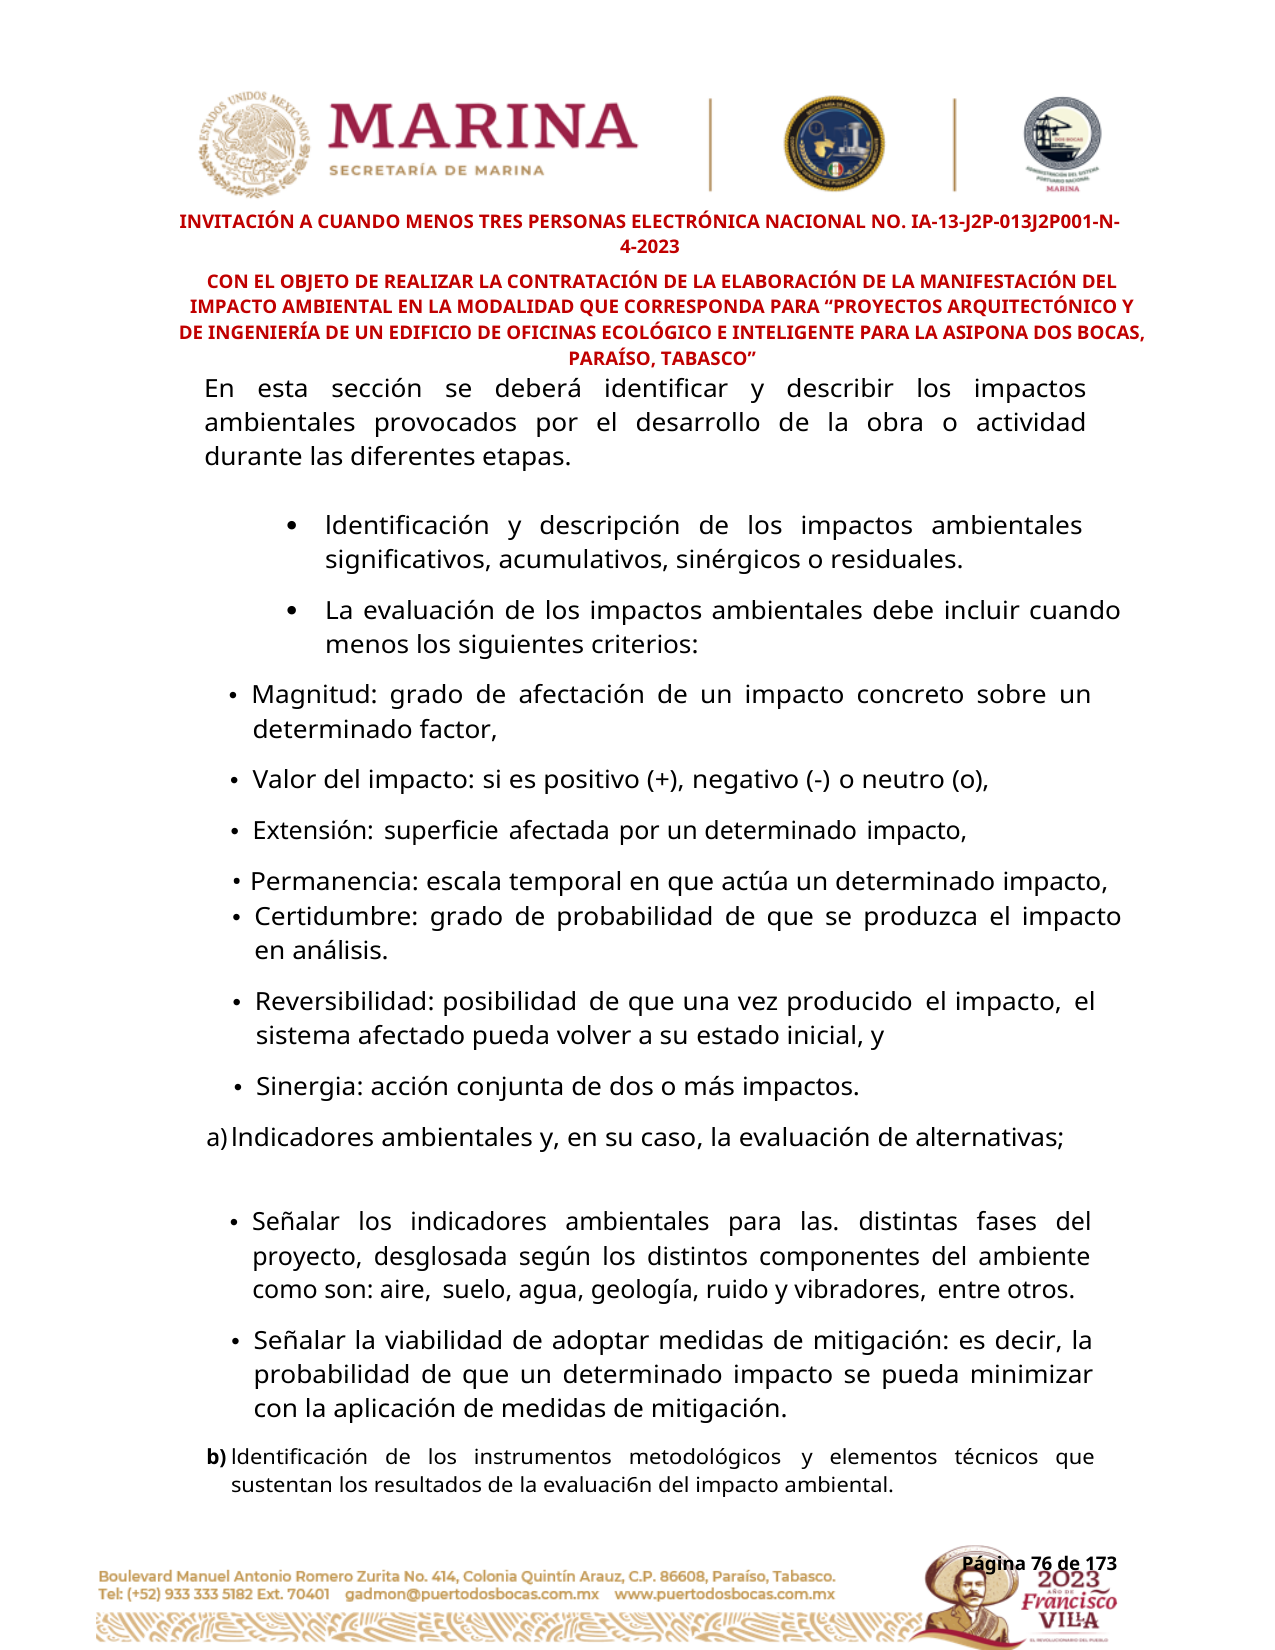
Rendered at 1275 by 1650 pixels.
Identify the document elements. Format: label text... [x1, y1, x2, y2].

text • Permanencia: escala temporal en que actúa un determinado impacto, [189, 863, 1122, 897]
list Certidumbre: grado de probabilidad de que se produzca el impacto en análisis. [232, 899, 1122, 967]
list La evaluación de los impactos ambientales debe incluir cuando menos los siguientes criterios: [287, 592, 1122, 661]
list Extensión: superficie afectada por un determinado impacto, [230, 813, 1122, 847]
list Sinergia: acción conjunta de dos o más impactos. [233, 1068, 1122, 1103]
list Magnitud: grado de afectación de un impacto concreto sobre un determinado factor, [228, 677, 1091, 745]
list Reversibilidad: posibilidad de que una vez producido el impacto, el sistema afectado pueda volver a su estado inicial, y [232, 984, 1096, 1052]
picture [88, 1544, 1124, 1650]
picture [189, 73, 1110, 209]
list Señalar la viabilidad de adoptar medidas de mitigación: es decir, la probabilidad de que un determinado impacto se pueda minimizar con la aplicación de medidas de mitigación. [231, 1323, 1094, 1425]
list ldentificación y descripción de los impactos ambientales significativos, acumulativos, sinérgicos o residuales. [287, 508, 1084, 576]
list ldentificación de los instrumentos metodológicos y elementos técnicos que sustentan los resultados de la evaluaci6n del impacto ambiental. [206, 1442, 1095, 1499]
text En esta sección se deberá identificar y describir los impactos ambientales provocados por el desarrollo de la obra o actividad durante las diferentes etapas. [204, 370, 1088, 473]
list Valor del impacto: si es positivo (+), negativo (-) o neutro (o), [230, 762, 1122, 796]
list lndicadores ambientales y, en su caso, la evaluación de alternativas; [206, 1119, 1122, 1153]
list Señalar los indicadores ambientales para las. distintas fases del proyecto, desglosada según los distintos componentes del ambiente como son: aire, suelo, agua, geología, ruido y vibradores, entre otros. [229, 1204, 1092, 1306]
